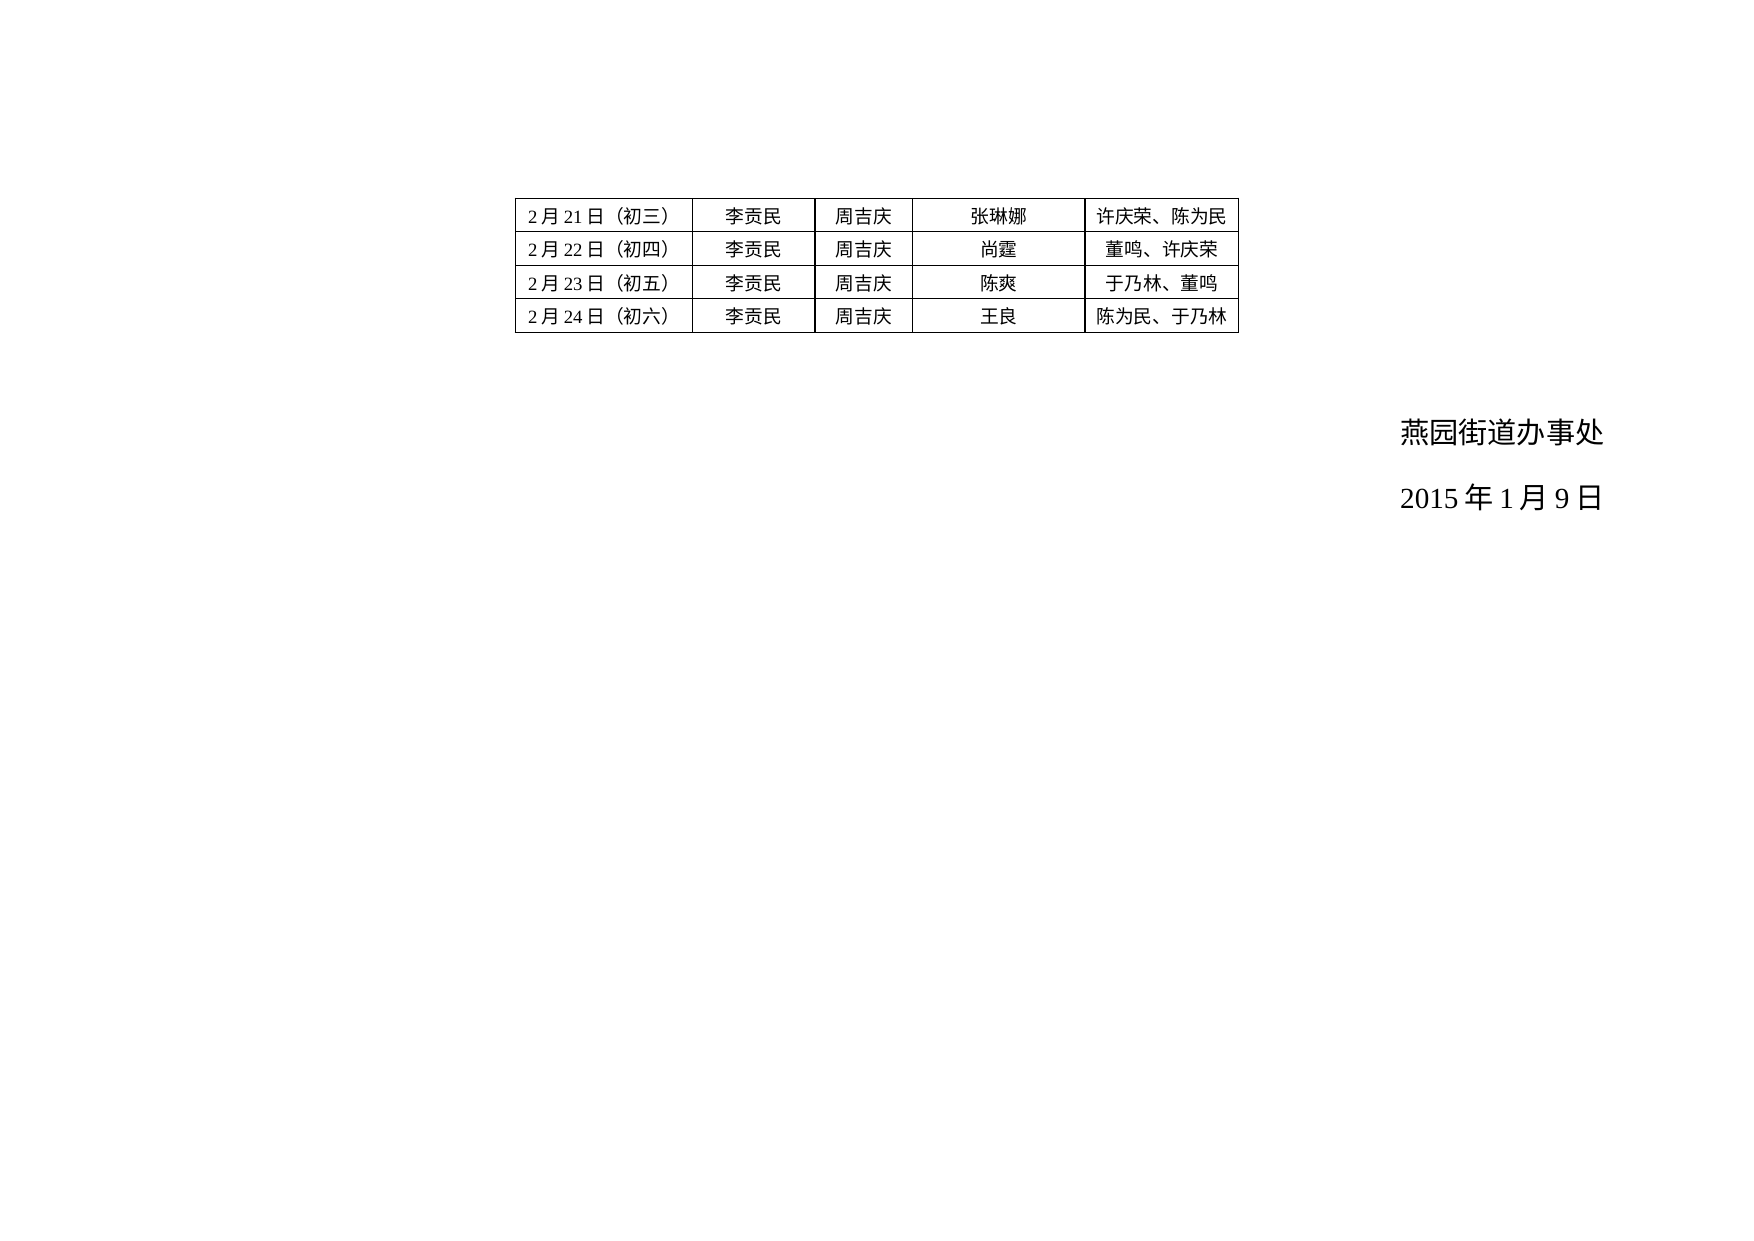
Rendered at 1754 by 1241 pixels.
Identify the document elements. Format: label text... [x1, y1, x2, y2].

table_cell 许庆荣、陈为民 [1086, 199, 1238, 231]
table_cell 周吉庆 [816, 266, 912, 298]
table_cell 2月21日（初三） [516, 199, 692, 231]
table_cell 2月22日（初四） [516, 232, 692, 265]
table_cell 尚霆 [913, 232, 1084, 265]
table_cell 李贡民 [693, 266, 814, 298]
table_cell 于乃林、董鸣 [1086, 266, 1238, 298]
table_cell 2月23日（初五） [516, 266, 692, 298]
table_cell 李贡民 [693, 199, 814, 231]
table_cell 王良 [913, 299, 1084, 332]
table_cell 陈为民、于乃林 [1086, 299, 1238, 332]
table_cell 李贡民 [693, 232, 814, 265]
table_cell 董鸣、许庆荣 [1086, 232, 1238, 265]
table_cell 李贡民 [693, 299, 814, 332]
text 燕园街道办事处 [150, 398, 1604, 463]
table_cell 周吉庆 [816, 232, 912, 265]
text 2015年1月9日 [150, 463, 1604, 528]
table_cell 张琳娜 [913, 199, 1084, 231]
table_cell 2月24日（初六） [516, 299, 692, 332]
table_cell 周吉庆 [816, 299, 912, 332]
table_cell 陈爽 [913, 266, 1084, 298]
table_cell 周吉庆 [816, 199, 912, 231]
